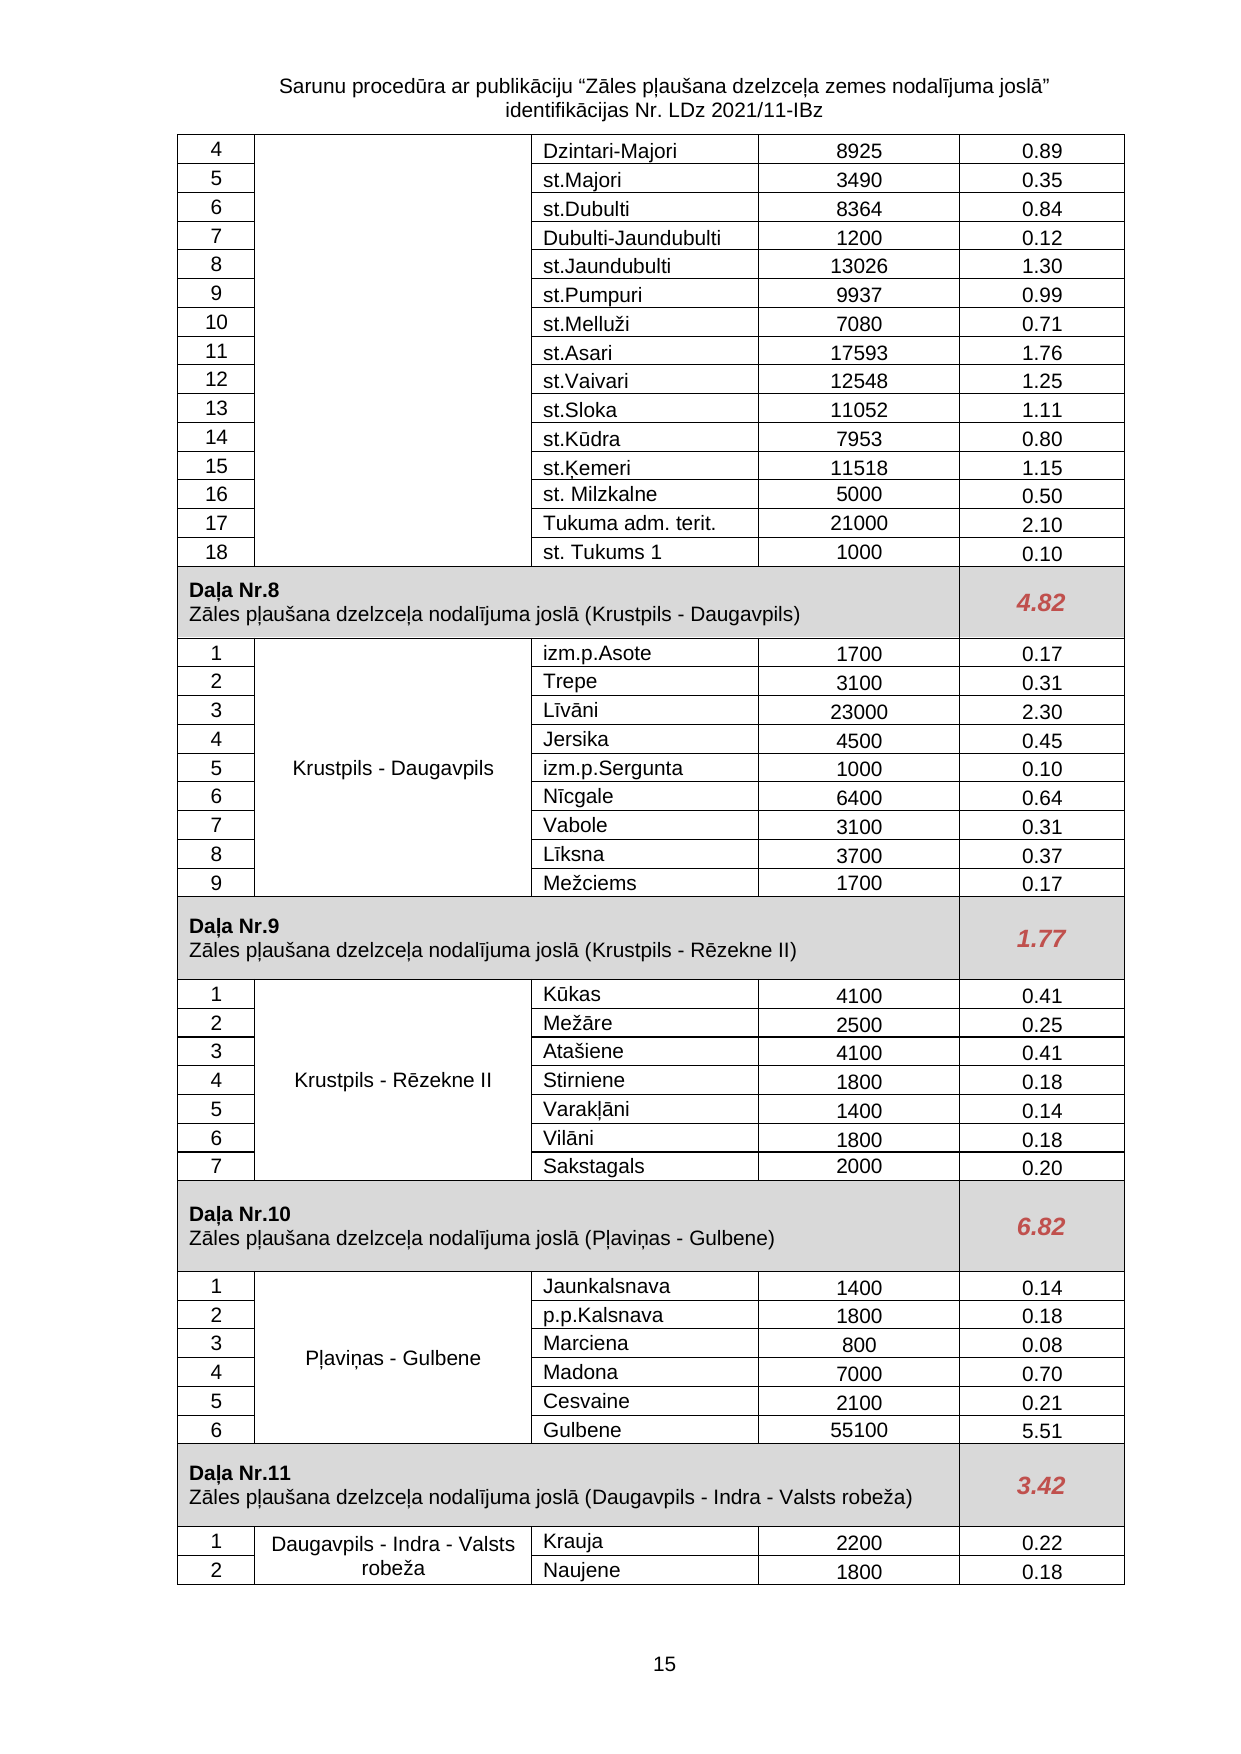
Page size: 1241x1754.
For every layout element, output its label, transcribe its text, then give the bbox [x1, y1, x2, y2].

table_cell 0.18 [960, 1066, 1124, 1094]
table_cell 0.17 [960, 639, 1124, 666]
table_cell Gulbene [532, 1416, 758, 1443]
table_cell 0.20 [960, 1153, 1124, 1180]
table_cell 3700 [759, 840, 959, 867]
table_cell 0.89 [960, 135, 1124, 163]
table_cell 8 [178, 840, 254, 867]
table_cell 7000 [759, 1358, 959, 1386]
table_cell 800 [759, 1329, 959, 1357]
table_cell 5.51 [960, 1416, 1124, 1443]
table_cell st.Dubulti [532, 193, 758, 221]
table_cell 6.82 [960, 1181, 1124, 1271]
table_cell 2 [178, 667, 254, 695]
table_cell Vabole [532, 811, 758, 839]
table_cell 55100 [759, 1416, 959, 1443]
table_cell Madona [532, 1358, 758, 1386]
table_cell 12 [178, 365, 254, 393]
table_cell 1800 [759, 1301, 959, 1328]
table_cell st.Kūdra [532, 423, 758, 451]
table_cell 1400 [759, 1095, 959, 1123]
table_cell Sakstagals [532, 1153, 758, 1180]
table_cell Mežciems [532, 869, 758, 896]
table_cell 1.15 [960, 452, 1124, 479]
table_cell izm.p.Sergunta [532, 754, 758, 781]
table_cell 1800 [759, 1124, 959, 1151]
table_cell 9 [178, 279, 254, 307]
table_cell Līvāni [532, 696, 758, 724]
table_cell st.Majori [532, 164, 758, 192]
table_cell izm.p.Asote [532, 639, 758, 666]
table_cell Mežāre [532, 1009, 758, 1036]
table_cell 0.99 [960, 279, 1124, 307]
table_cell 3 [178, 1329, 254, 1357]
table_cell 5 [178, 754, 254, 781]
table_cell 3 [178, 1038, 254, 1065]
table_cell 5 [178, 164, 254, 192]
table_cell 0.84 [960, 193, 1124, 221]
table_cell Pļaviņas - Gulbene [255, 1272, 531, 1443]
table_cell 0.31 [960, 667, 1124, 695]
table_cell 0.37 [960, 840, 1124, 867]
table_cell 1700 [759, 639, 959, 666]
table_cell 14 [178, 423, 254, 451]
table_cell 0.22 [960, 1527, 1124, 1555]
table_cell 1200 [759, 222, 959, 249]
table_cell 0.41 [960, 1038, 1124, 1065]
table_cell 4 [178, 1066, 254, 1094]
table_cell 4 [178, 725, 254, 752]
table_cell Dubulti-Jaundubulti [532, 222, 758, 249]
table_cell 13026 [759, 250, 959, 278]
table_cell 4 [178, 1358, 254, 1386]
table_cell 11518 [759, 452, 959, 479]
table_cell 1800 [759, 1066, 959, 1094]
table_cell 3.42 [960, 1444, 1124, 1526]
table_cell st. Tukums 1 [532, 538, 758, 566]
table_cell p.p.Kalsnava [532, 1301, 758, 1328]
table_cell 6400 [759, 782, 959, 810]
table_cell 3 [178, 696, 254, 724]
table_cell 0.64 [960, 782, 1124, 810]
table_cell 5000 [759, 480, 959, 508]
table_cell st.Sloka [532, 394, 758, 422]
table_cell Nīcgale [532, 782, 758, 810]
table_cell 2000 [759, 1153, 959, 1180]
table_cell 2 [178, 1556, 254, 1584]
table_cell 0.35 [960, 164, 1124, 192]
table_cell 6 [178, 1416, 254, 1443]
table_cell 0.18 [960, 1301, 1124, 1328]
table_cell 3100 [759, 667, 959, 695]
table_cell 5 [178, 1387, 254, 1414]
table_cell st.Pumpuri [532, 279, 758, 307]
table_cell 0.45 [960, 725, 1124, 752]
table_cell Dzintari-Majori [532, 135, 758, 163]
table_cell 1700 [759, 869, 959, 896]
table_cell 1 [178, 639, 254, 666]
table_cell Līksna [532, 840, 758, 867]
table_cell 10 [178, 308, 254, 336]
table_cell Daugavpils - Indra - Valsts robeža [255, 1527, 531, 1584]
table_cell 0.70 [960, 1358, 1124, 1386]
table_cell st.Asari [532, 337, 758, 364]
table_cell Atašiene [532, 1038, 758, 1065]
table_cell 1000 [759, 538, 959, 566]
table_cell 2500 [759, 1009, 959, 1036]
table_cell 3100 [759, 811, 959, 839]
table_cell st.Vaivari [532, 365, 758, 393]
table_cell 2100 [759, 1387, 959, 1414]
table_cell 1 [178, 1272, 254, 1299]
table_cell 13 [178, 394, 254, 422]
table_cell 0.80 [960, 423, 1124, 451]
table_cell st.Jaundubulti [532, 250, 758, 278]
table_cell 15 [178, 452, 254, 479]
table_cell Krauja [532, 1527, 758, 1555]
table_cell 0.14 [960, 1095, 1124, 1123]
table_cell 2200 [759, 1527, 959, 1555]
table_cell 8 [178, 250, 254, 278]
table_cell 1400 [759, 1272, 959, 1299]
table_cell 1.77 [960, 897, 1124, 979]
table_cell Jaunkalsnava [532, 1272, 758, 1299]
table_cell 9 [178, 869, 254, 896]
table_cell 7 [178, 222, 254, 249]
table_cell Marciena [532, 1329, 758, 1357]
table_cell 7 [178, 1153, 254, 1180]
table_cell 8364 [759, 193, 959, 221]
table_cell 6 [178, 1124, 254, 1151]
table_cell 3490 [759, 164, 959, 192]
table_cell 1 [178, 1527, 254, 1555]
table_cell 0.18 [960, 1124, 1124, 1151]
table_cell 0.12 [960, 222, 1124, 249]
table_cell 4 [178, 135, 254, 163]
table_cell 12548 [759, 365, 959, 393]
table_cell 0.10 [960, 538, 1124, 566]
table_cell 0.18 [960, 1556, 1124, 1584]
table_cell 2.30 [960, 696, 1124, 724]
table_cell 2 [178, 1301, 254, 1328]
table_cell 4.82 [960, 567, 1124, 637]
table_cell 1.76 [960, 337, 1124, 364]
table_cell st. Milzkalne [532, 480, 758, 508]
table_cell 17593 [759, 337, 959, 364]
table_cell 7 [178, 811, 254, 839]
table_cell 9937 [759, 279, 959, 307]
table_cell 1 [178, 980, 254, 1008]
table_cell Naujene [532, 1556, 758, 1584]
table_cell 11 [178, 337, 254, 364]
table_cell st.Melluži [532, 308, 758, 336]
table_cell 5 [178, 1095, 254, 1123]
table_cell Jersika [532, 725, 758, 752]
table_cell 21000 [759, 509, 959, 537]
table_cell Daļa Nr.9 Zāles pļaušana dzelzceļa nodalījuma joslā (Krustpils - Rēzekne II) [178, 897, 959, 979]
table_cell 1800 [759, 1556, 959, 1584]
table_cell 2.10 [960, 509, 1124, 537]
table_cell Tukuma adm. terit. [532, 509, 758, 537]
table_cell Daļa Nr.10 Zāles pļaušana dzelzceļa nodalījuma joslā (Pļaviņas - Gulbene) [178, 1181, 959, 1271]
table_cell Stirniene [532, 1066, 758, 1094]
table_cell st.Ķemeri [532, 452, 758, 479]
table_cell 0.71 [960, 308, 1124, 336]
table_cell 16 [178, 480, 254, 508]
table_cell 0.17 [960, 869, 1124, 896]
table_cell Daļa Nr.8 Zāles pļaušana dzelzceļa nodalījuma joslā (Krustpils - Daugavpils) [178, 567, 959, 637]
table_cell 1.25 [960, 365, 1124, 393]
table_cell Vilāni [532, 1124, 758, 1151]
table_cell 11052 [759, 394, 959, 422]
table_cell 8925 [759, 135, 959, 163]
table_cell 18 [178, 538, 254, 566]
table_cell 0.14 [960, 1272, 1124, 1299]
table_cell 0.41 [960, 980, 1124, 1008]
table_cell 4500 [759, 725, 959, 752]
table_cell 17 [178, 509, 254, 537]
table_cell 6 [178, 782, 254, 810]
table_cell 4100 [759, 1038, 959, 1065]
table_cell 0.31 [960, 811, 1124, 839]
table_cell 0.50 [960, 480, 1124, 508]
table_cell 7080 [759, 308, 959, 336]
table_cell Varakļāni [532, 1095, 758, 1123]
table_cell Kūkas [532, 980, 758, 1008]
table_cell 0.08 [960, 1329, 1124, 1357]
table_cell 6 [178, 193, 254, 221]
table_cell Trepe [532, 667, 758, 695]
table_cell 0.10 [960, 754, 1124, 781]
table_cell 1.11 [960, 394, 1124, 422]
table_cell Cesvaine [532, 1387, 758, 1414]
table_cell 1.30 [960, 250, 1124, 278]
table_cell 0.21 [960, 1387, 1124, 1414]
table_cell 0.25 [960, 1009, 1124, 1036]
table_cell 2 [178, 1009, 254, 1036]
table_cell 1000 [759, 754, 959, 781]
table_cell Krustpils - Rēzekne II [255, 980, 531, 1180]
table_cell Krustpils - Daugavpils [255, 639, 531, 896]
table_cell Daļa Nr.11 Zāles pļaušana dzelzceļa nodalījuma joslā (Daugavpils - Indra - Valsts robeža) [178, 1444, 959, 1526]
table_cell 7953 [759, 423, 959, 451]
table_cell 4100 [759, 980, 959, 1008]
table_cell 23000 [759, 696, 959, 724]
